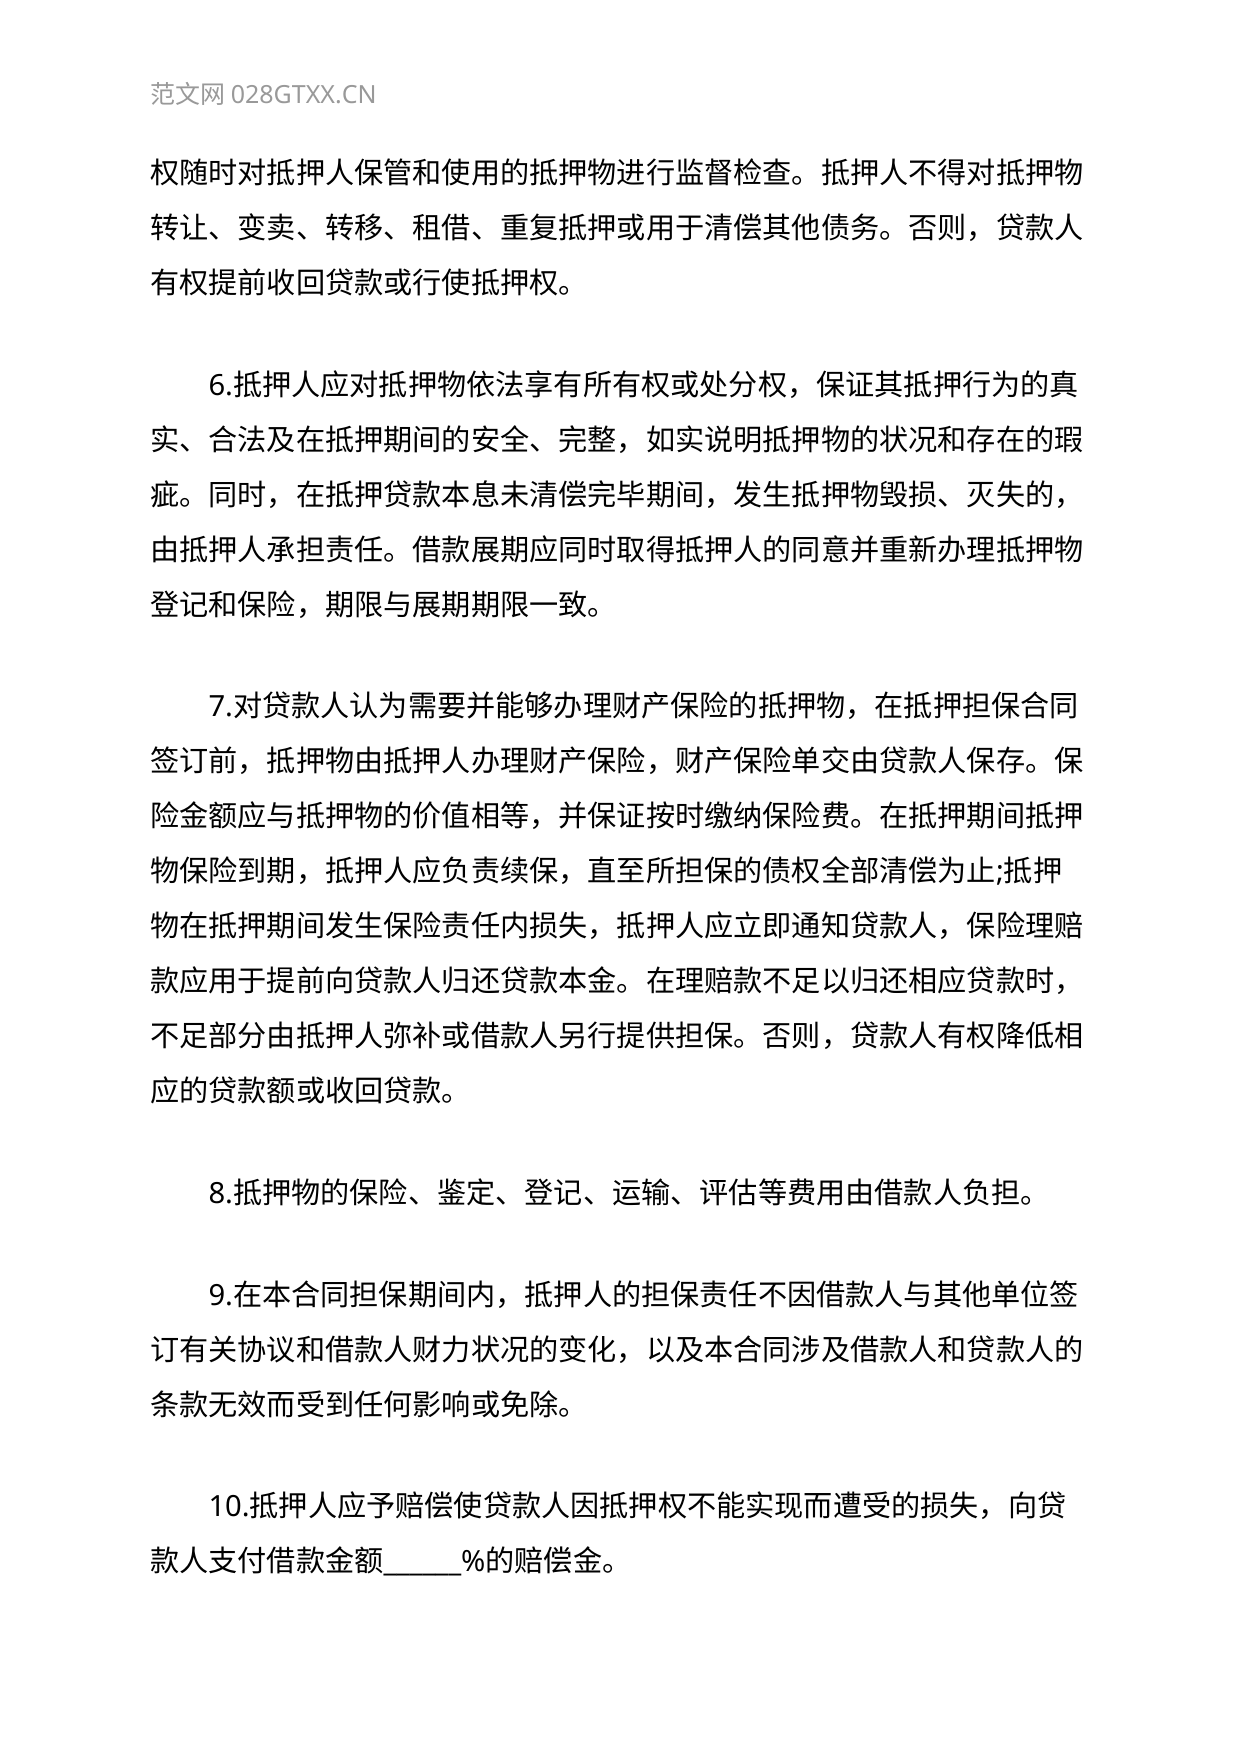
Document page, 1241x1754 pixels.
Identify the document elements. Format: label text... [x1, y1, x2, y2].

text 6.抵押人应对抵押物依法享有所有权或处分权，保证其抵押行为的真实、合法及在抵押期间的安全、完整，如实说明抵押物的状况和存在的瑕疵。同时，在抵押贷款本息未清偿完毕期间，发生抵押物毁损、灭失的，由抵押人承担责任。借款展期应同时取得抵押人的同意并重新办理抵押物登记和保险，期限与展期期限一致。 [150, 362, 1090, 623]
text 7.对贷款人认为需要并能够办理财产保险的抵押物，在抵押担保合同签订前，抵押物由抵押人办理财产保险，财产保险单交由贷款人保存。保险金额应与抵押物的价值相等，并保证按时缴纳保险费。在抵押期间抵押物保险到期，抵押人应负责续保，直至所担保的债权全部清偿为止;抵押物在抵押期间发生保险责任内损失，抵押人应立即通知贷款人，保险理赔款应用于提前向贷款人归还贷款本金。在理赔款不足以归还相应贷款时，不足部分由抵押人弥补或借款人另行提供担保。否则，贷款人有权降低相应的贷款额或收回贷款。 [150, 683, 1090, 1110]
text 8.抵押物的保险、鉴定、登记、运输、评估等费用由借款人负担。 [150, 1169, 1090, 1212]
text 9.在本合同担保期间内，抵押人的担保责任不因借款人与其他单位签订有关协议和借款人财力状况的变化，以及本合同涉及借款人和贷款人的条款无效而受到任何影响或免除。 [150, 1271, 1090, 1423]
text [150, 150, 1090, 302]
text 10.抵押人应予赔偿使贷款人因抵押权不能实现而遭受的损失，向贷款人支付借款金额______%的赔偿金。 [150, 1483, 1090, 1580]
